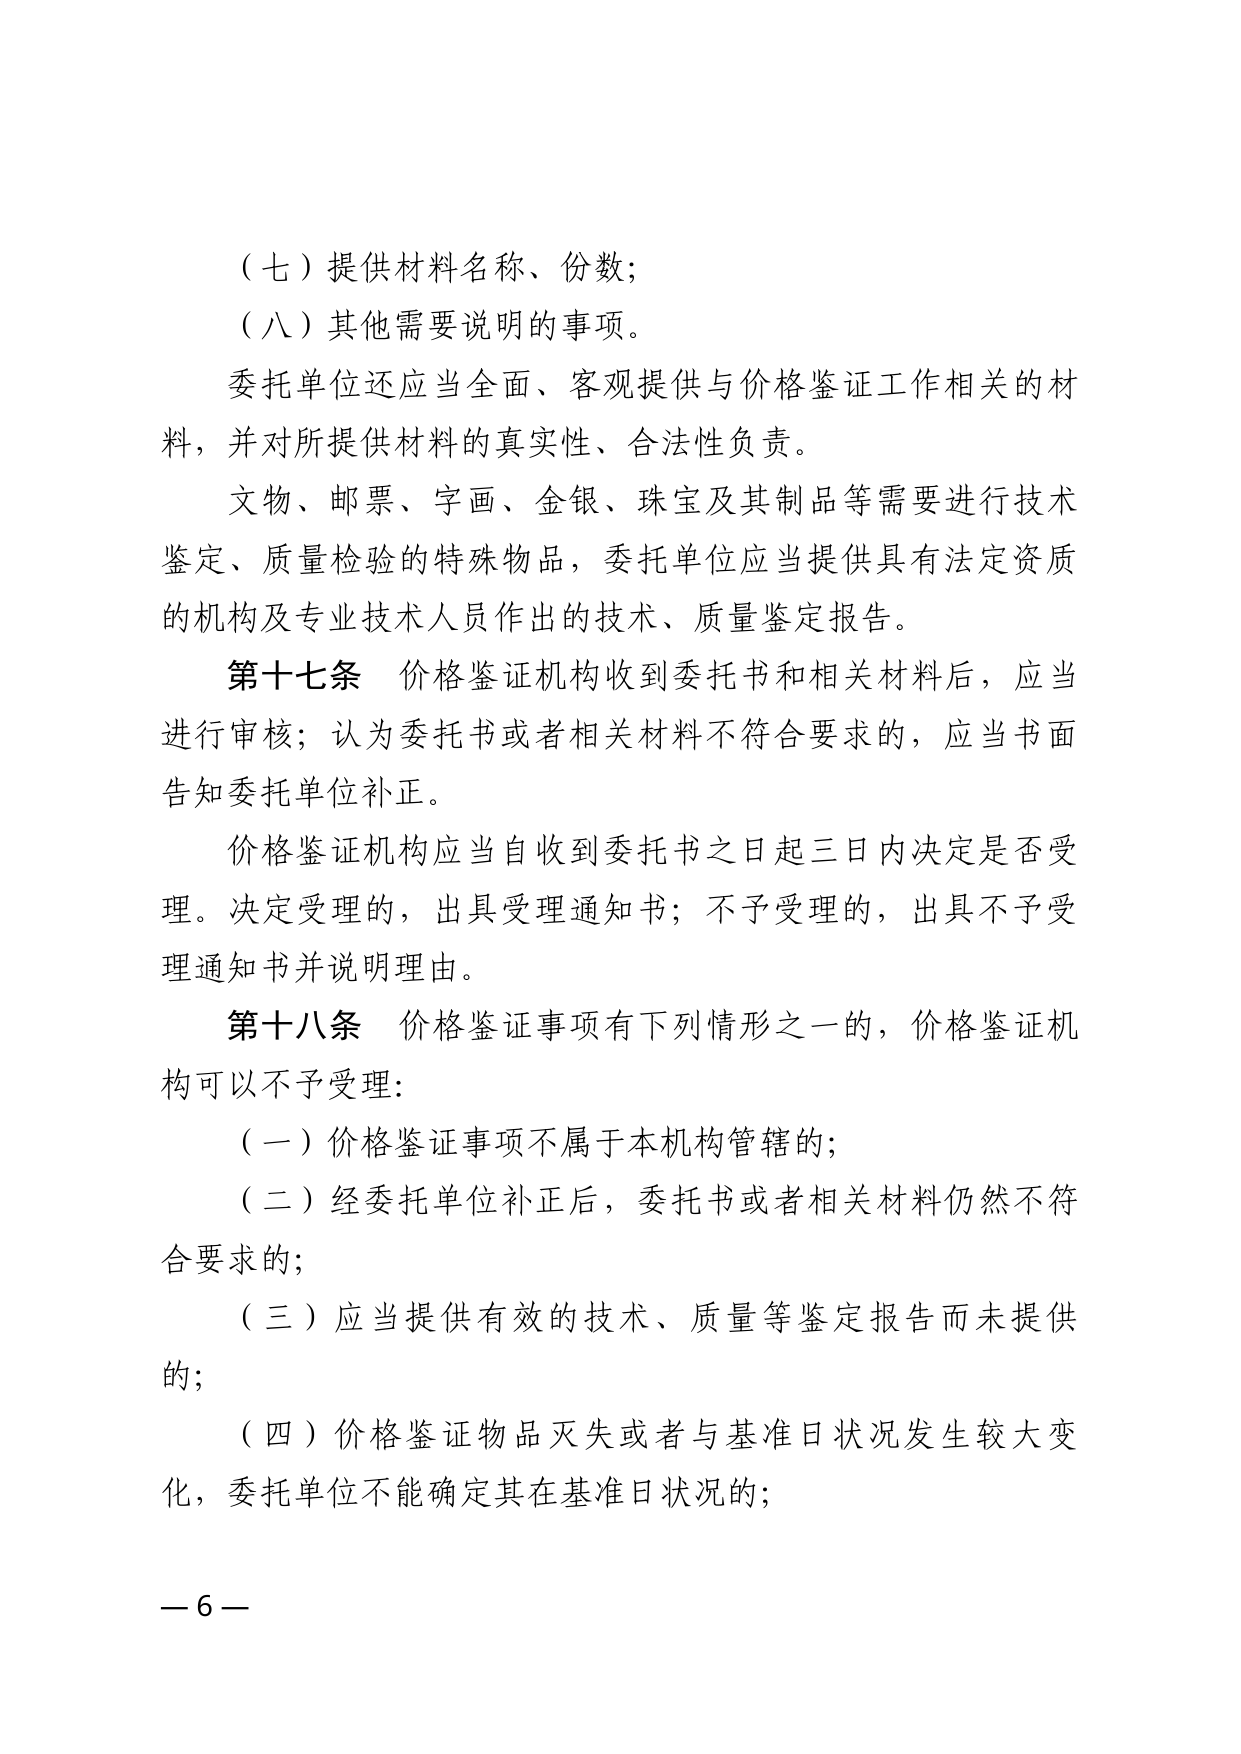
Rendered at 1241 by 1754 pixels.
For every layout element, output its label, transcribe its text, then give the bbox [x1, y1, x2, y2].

text 第十八条 价格鉴证事项有下列情形之一的，价格鉴证机构可以不予受理： [159, 991, 1081, 1108]
text （八）其他需要说明的事项。 [159, 291, 1081, 349]
text （三）应当提供有效的技术、质量等鉴定报告而未提供的； [159, 1283, 1081, 1399]
text （一）价格鉴证事项不属于本机构管辖的； [159, 1108, 1081, 1166]
text 价格鉴证机构应当自收到委托书之日起三日内决定是否受理。决定受理的，出具受理通知书；不予受理的，出具不予受理通知书并说明理由。 [159, 816, 1081, 991]
text （四）价格鉴证物品灭失或者与基准日状况发生较大变化，委托单位不能确定其在基准日状况的； [159, 1399, 1081, 1516]
text 委托单位还应当全面、客观提供与价格鉴证工作相关的材料，并对所提供材料的真实性、合法性负责。 [159, 349, 1081, 466]
text （七）提供材料名称、份数； [159, 233, 1081, 291]
text 文物、邮票、字画、金银、珠宝及其制品等需要进行技术鉴定、质量检验的特殊物品，委托单位应当提供具有法定资质的机构及专业技术人员作出的技术、质量鉴定报告。 [159, 466, 1081, 641]
text 第十七条 价格鉴证机构收到委托书和相关材料后，应当进行审核；认为委托书或者相关材料不符合要求的，应当书面告知委托单位补正。 [159, 641, 1081, 816]
text （二）经委托单位补正后，委托书或者相关材料仍然不符合要求的； [159, 1166, 1081, 1283]
